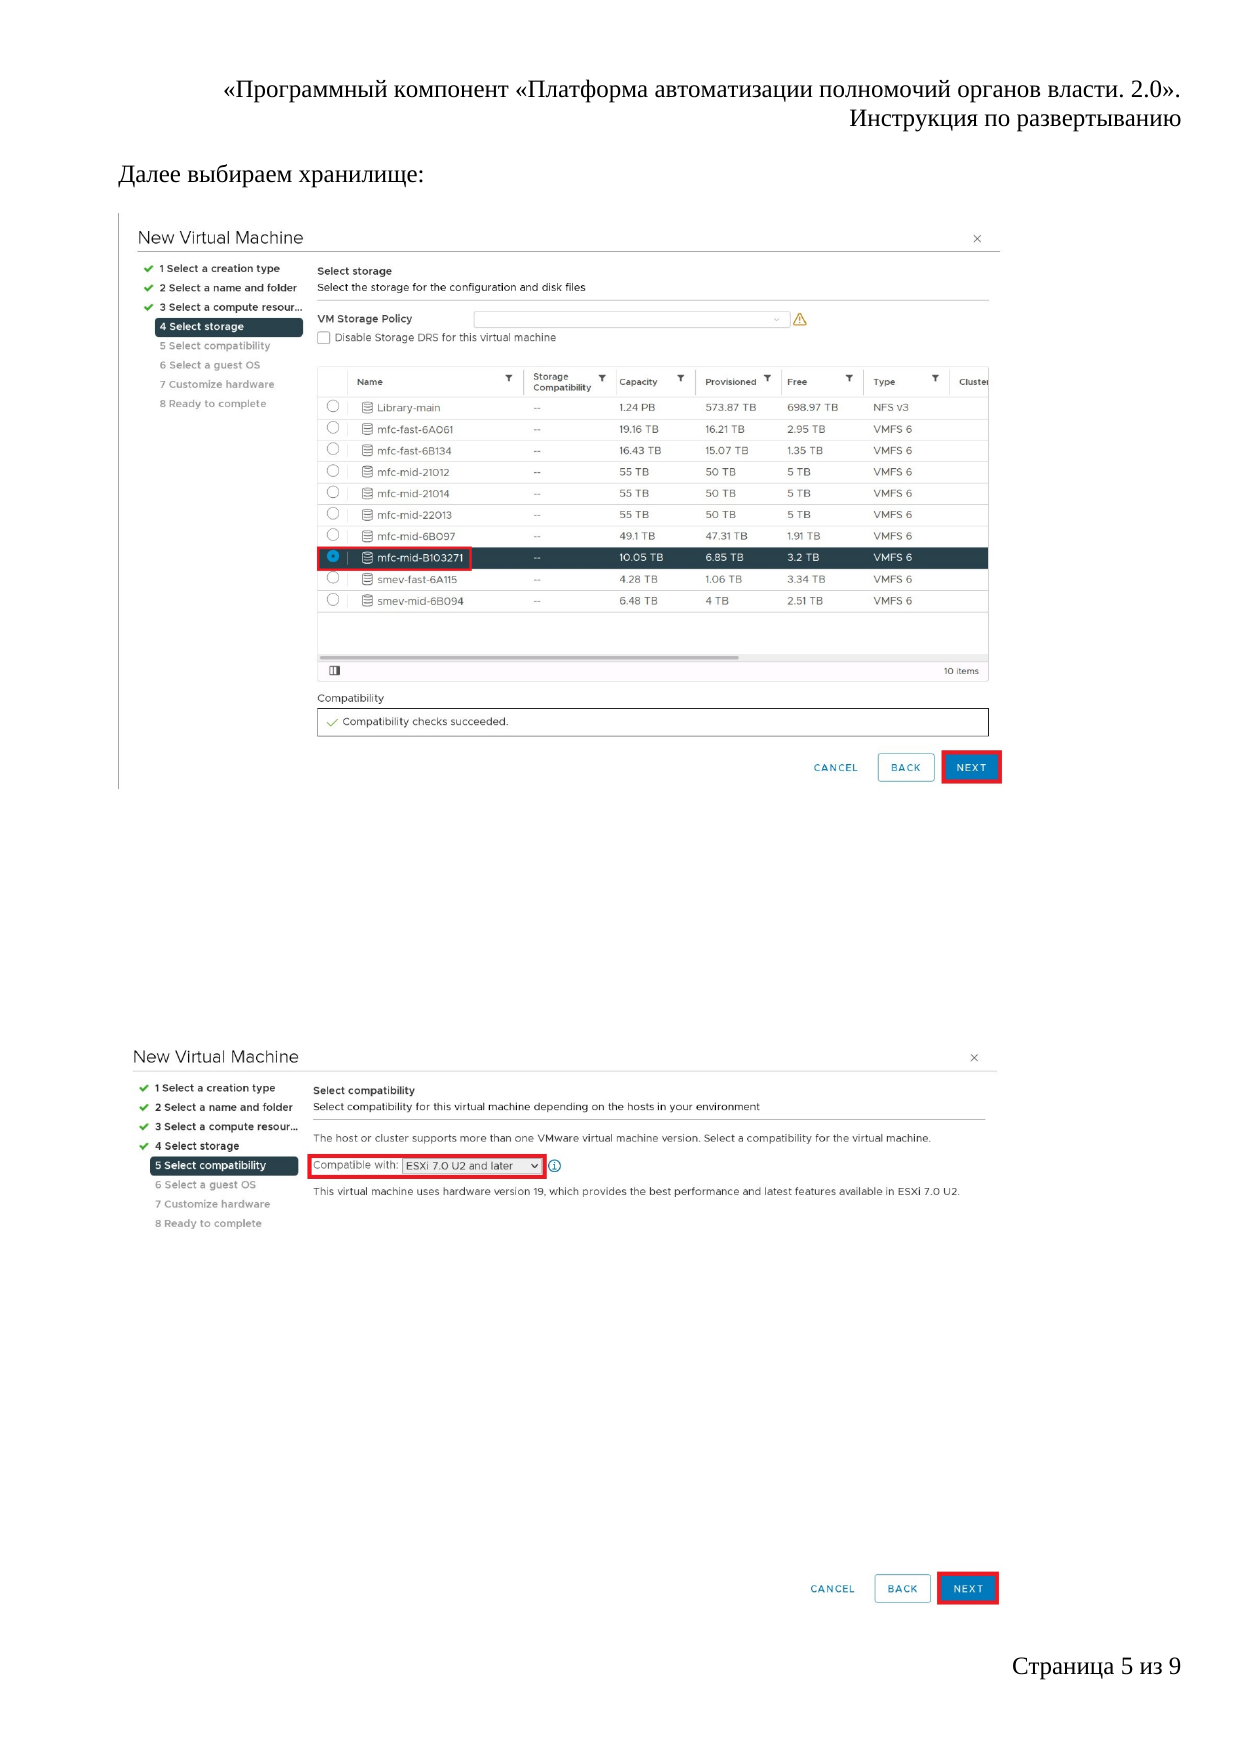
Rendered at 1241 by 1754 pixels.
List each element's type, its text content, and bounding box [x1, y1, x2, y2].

picture [118, 213, 1008, 789]
picture [118, 1029, 1005, 1609]
text Далее выбираем хранилище: [118, 159, 1181, 188]
